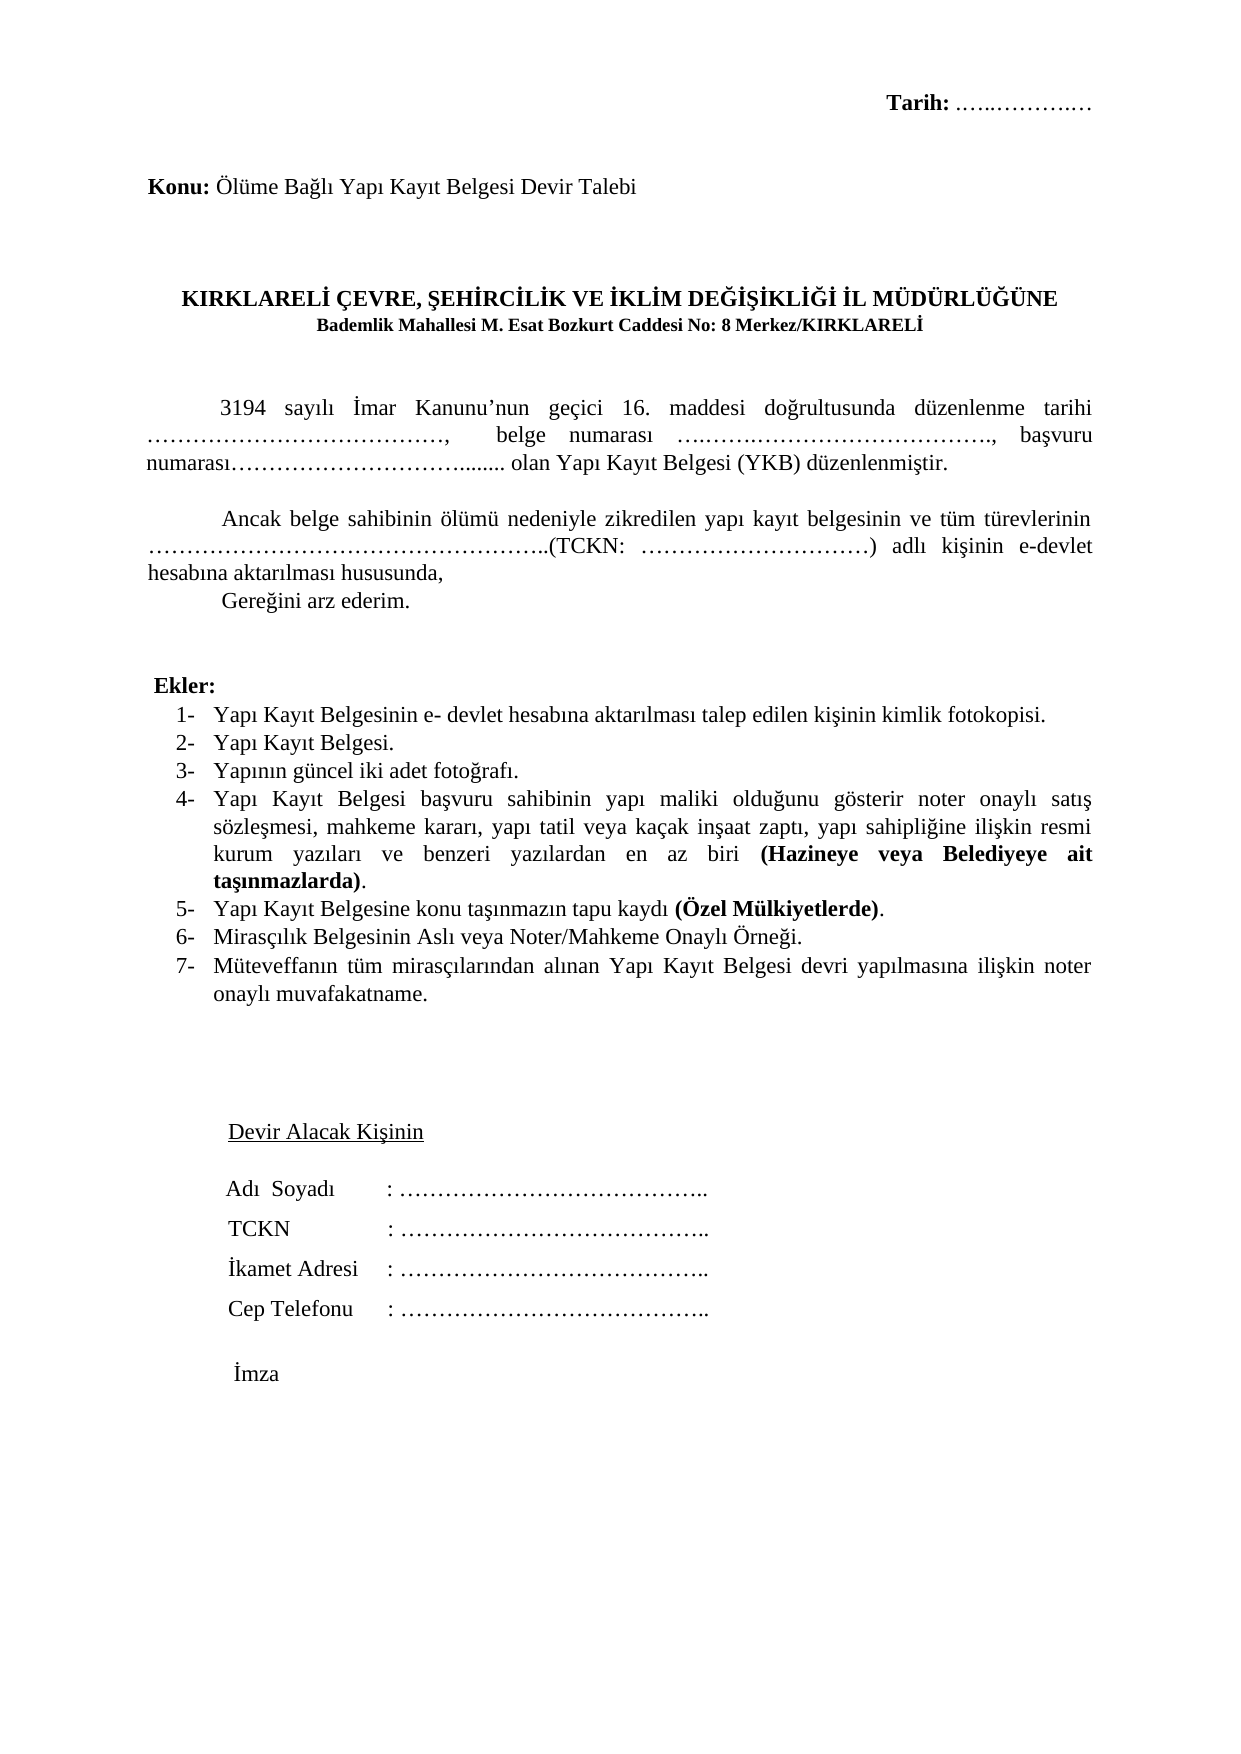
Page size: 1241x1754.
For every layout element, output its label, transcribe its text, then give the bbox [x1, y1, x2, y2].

text İkamet Adresi : ………………………………….. [148, 1255, 1093, 1281]
text Bademlik Mahallesi M. Esat Bozkurt Caddesi No: 8 Merkez/KIRKLARELİ [148, 313, 1093, 335]
text Adı Soyadı : ………………………………….. [148, 1175, 1093, 1201]
text 3194 sayılı İmar Kanunu’nun geçici 16. maddesi doğrultusunda düzenlenme tarihi …………………………………, belge numarası ….…….…………………………., başvuru numarası…………………………........ olan Yapı Kayıt Belgesi (YKB) düzenlenmiştir. [146, 394, 1093, 475]
text KIRKLARELİ ÇEVRE, ŞEHİRCİLİK VE İKLİM DEĞİŞİKLİĞİ İL MÜDÜRLÜĞÜNE [148, 285, 1092, 311]
text Tarih: .…..……….… [148, 89, 1093, 115]
text Gereğini arz ederim. [221, 587, 1093, 614]
list Mirasçılık Belgesinin Aslı veya Noter/Mahkeme Onaylı Örneği. [176, 923, 1093, 950]
list Yapı Kayıt Belgesi başvuru sahibinin yapı maliki olduğunu gösterir noter onaylı satış sözleşmesi, mahkeme kararı, yapı tatil veya kaçak inşaat zaptı, yapı sahipliğine ilişkin resmi kurum yazıları ve benzeri yazılardan en az biri (Hazineye veya Belediyeye ait taşınmazlarda). [176, 785, 1093, 894]
text Ancak belge sahibinin ölümü nedeniyle zikredilen yapı kayıt belgesinin ve tüm türevlerinin ……………………………………………..(TCKN: …………………………) adlı kişinin e-devlet hesabına aktarılması hususunda, [148, 505, 1093, 586]
list Yapı Kayıt Belgesine konu taşınmazın tapu kaydı (Özel Mülkiyetlerde). [176, 895, 1093, 922]
list Müteveffanın tüm mirasçılarından alınan Yapı Kayıt Belgesi devri yapılmasına ilişkin noter onaylı muvafakatname. [176, 952, 1093, 1007]
text Ekler: [148, 672, 1093, 698]
text İmza [148, 1360, 1093, 1386]
list Yapı Kayıt Belgesinin e- devlet hesabına aktarılması talep edilen kişinin kimlik fotokopisi. [176, 701, 1093, 727]
list Yapının güncel iki adet fotoğrafı. [176, 757, 1093, 783]
text Konu: Ölüme Bağlı Yapı Kayıt Belgesi Devir Talebi [148, 173, 1093, 199]
text Devir Alacak Kişinin [148, 1118, 1093, 1144]
text Cep Telefonu : ………………………………….. [148, 1295, 1093, 1321]
text TCKN : ………………………………….. [148, 1215, 1093, 1241]
list Yapı Kayıt Belgesi. [176, 729, 1093, 755]
